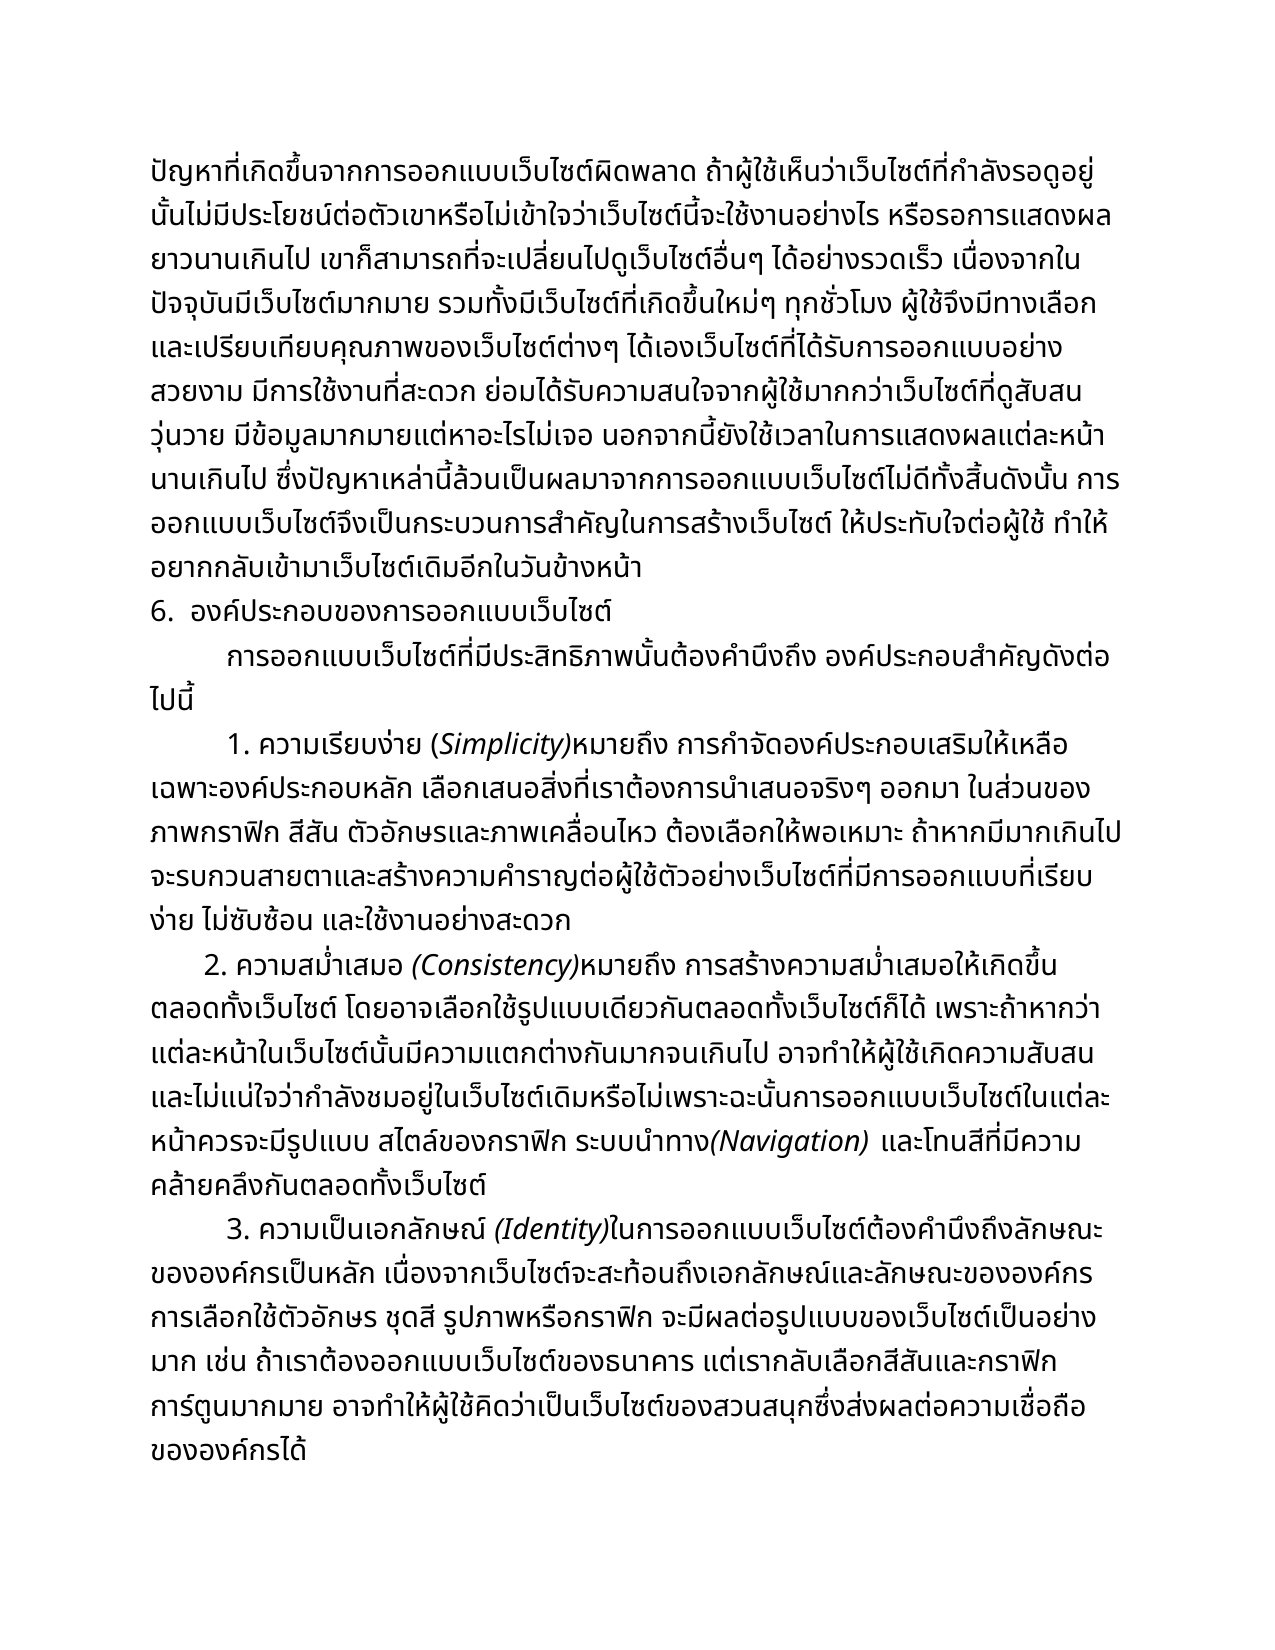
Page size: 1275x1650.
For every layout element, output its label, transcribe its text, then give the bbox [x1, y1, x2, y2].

text 3. ความเป็นเอกลักษณ์ (Identity)ในการออกแบบเว็บไซต์ต้องคำนึงถึงลักษณะขององค์กรเป็นหลัก เนื่องจากเว็บไซต์จะสะท้อนถึงเอกลักษณ์และลักษณะขององค์กร การเลือกใช้ตัวอักษร ชุดสี รูปภาพหรือกราฟิก จะมีผลต่อรูปแบบของเว็บไซต์เป็นอย่างมาก เช่น ถ้าเราต้องออกแบบเว็บไซต์ของธนาคาร แต่เรากลับเลือกสีสันและกราฟิกการ์ตูนมากมาย อาจทำให้ผู้ใช้คิดว่าเป็นเว็บไซต์ของสวนสนุกซึ่งส่งผลต่อความเชื่อถือขององค์กรได้ [150, 1208, 1125, 1473]
text 6. องค์ประกอบของการออกแบบเว็บไซต์ การออกแบบเว็บไซต์ที่มีประสิทธิภาพนั้นต้องคำนึงถึง องค์ประกอบสำคัญดังต่อไปนี้ 1. ความเรียบง่าย (Simplicity)หมายถึง การกำจัดองค์ประกอบเสริมให้เหลือเฉพาะองค์ประกอบหลัก เลือกเสนอสิ่งที่เราต้องการนำเสนอจริงๆ ออกมา ในส่วนของภาพกราฟิก สีสัน ตัวอักษรและภาพเคลื่อนไหว ต้องเลือกให้พอเหมาะ ถ้าหากมีมากเกินไปจะรบกวนสายตาและสร้างความคำราญต่อผู้ใช้ตัวอย่างเว็บไซต์ที่มีการออกแบบที่เรียบง่าย ไม่ซับซ้อน และใช้งานอย่างสะดวก 2. ความสมํ่าเสมอ (Consistency)หมายถึง การสร้างความสม่ำเสมอให้เกิดขึ้นตลอดทั้งเว็บไซต์ โดยอาจเลือกใช้รูปแบบเดียวกันตลอดทั้งเว็บไซต์ก็ได้ เพราะถ้าหากว่าแต่ละหน้าในเว็บไซต์นั้นมีความแตกต่างกันมากจนเกินไป อาจทำให้ผู้ใช้เกิดความสับสน และไม่แน่ใจว่ากำลังชมอยู่ในเว็บไซต์เดิมหรือไม่เพราะฉะนั้นการออกแบบเว็บไซต์ในแต่ละหน้าควรจะมีรูปแบบ สไตล์ของกราฟิก ระบบนำทาง(Navigation) และโทนสีที่มีความคล้ายคลึงกันตลอดทั้งเว็บไซต์ [150, 591, 1125, 1208]
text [150, 150, 1125, 591]
